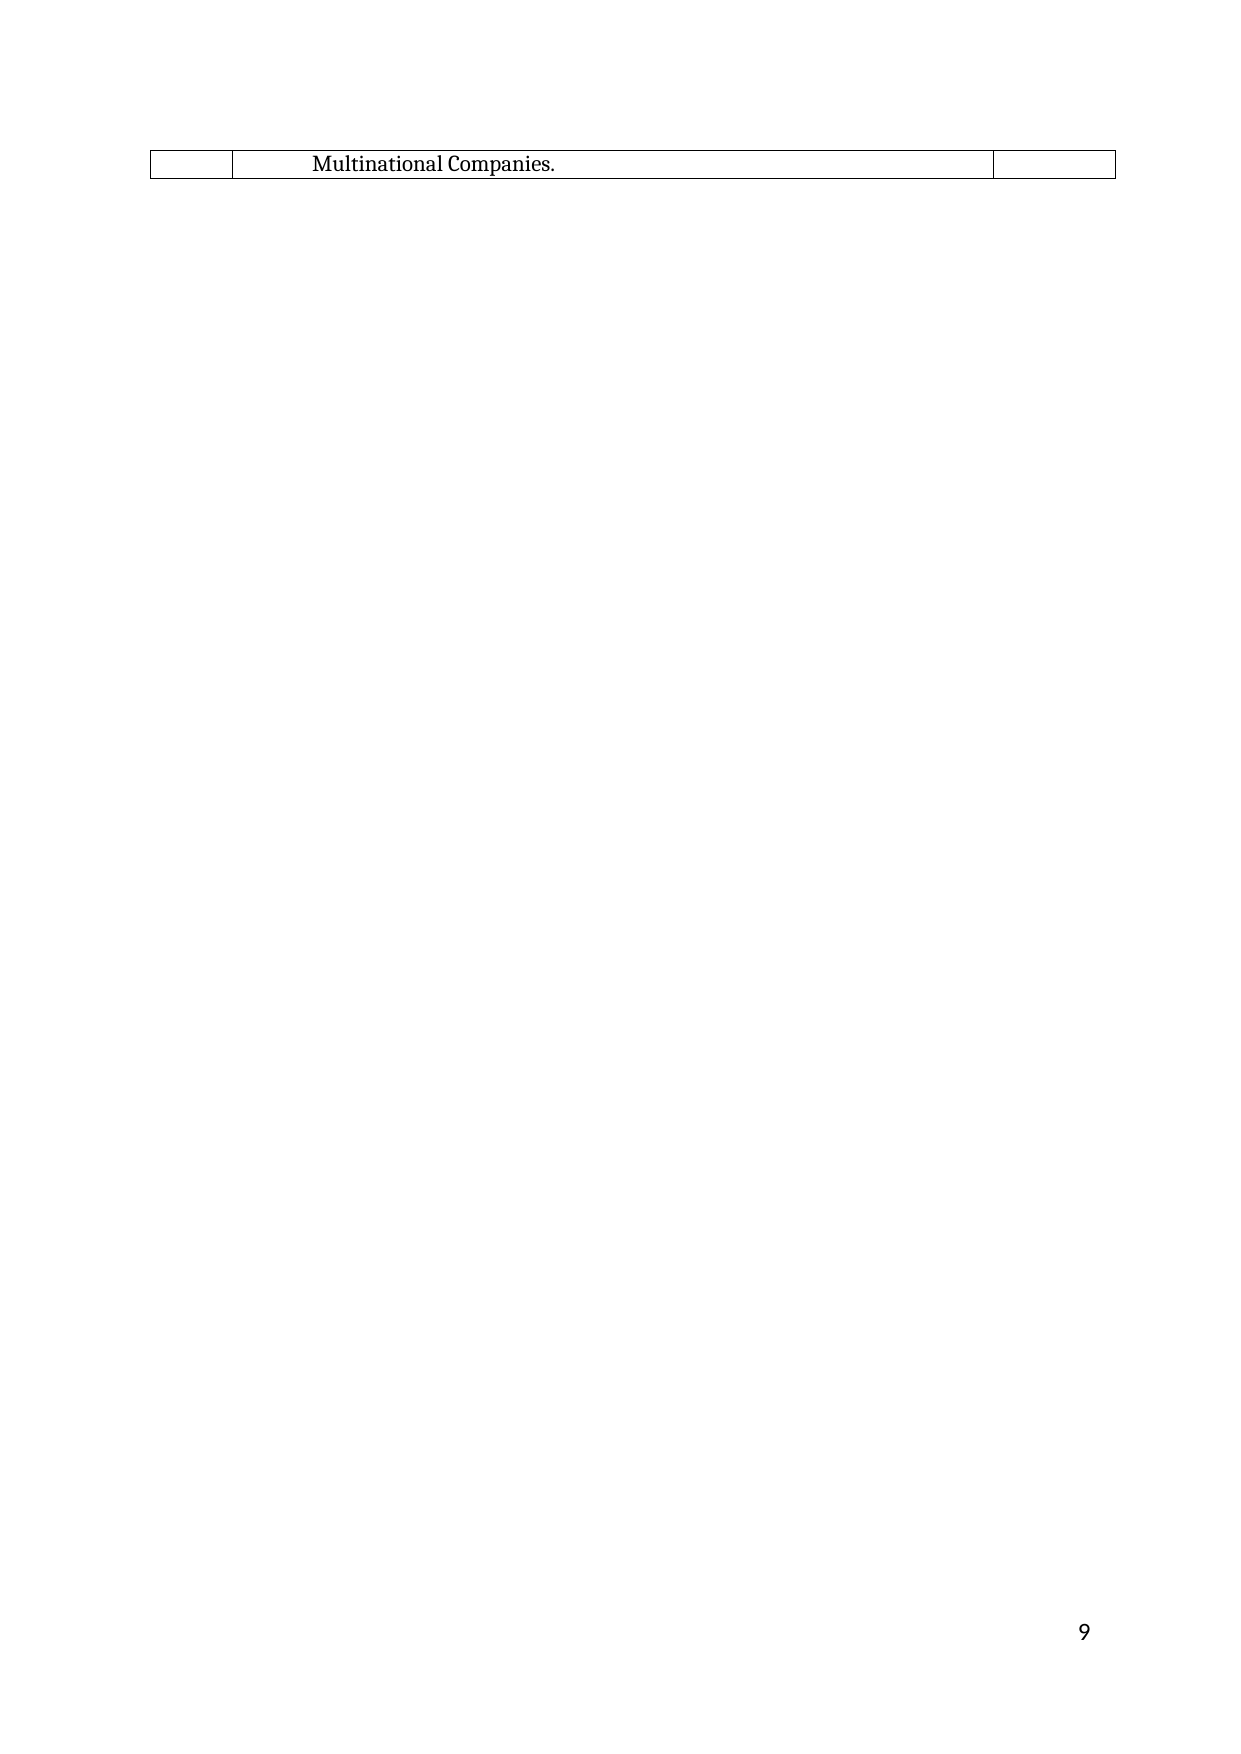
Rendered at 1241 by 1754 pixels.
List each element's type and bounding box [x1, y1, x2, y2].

table_cell [994, 151, 1115, 177]
table_cell [233, 151, 993, 177]
table_cell [151, 151, 232, 177]
